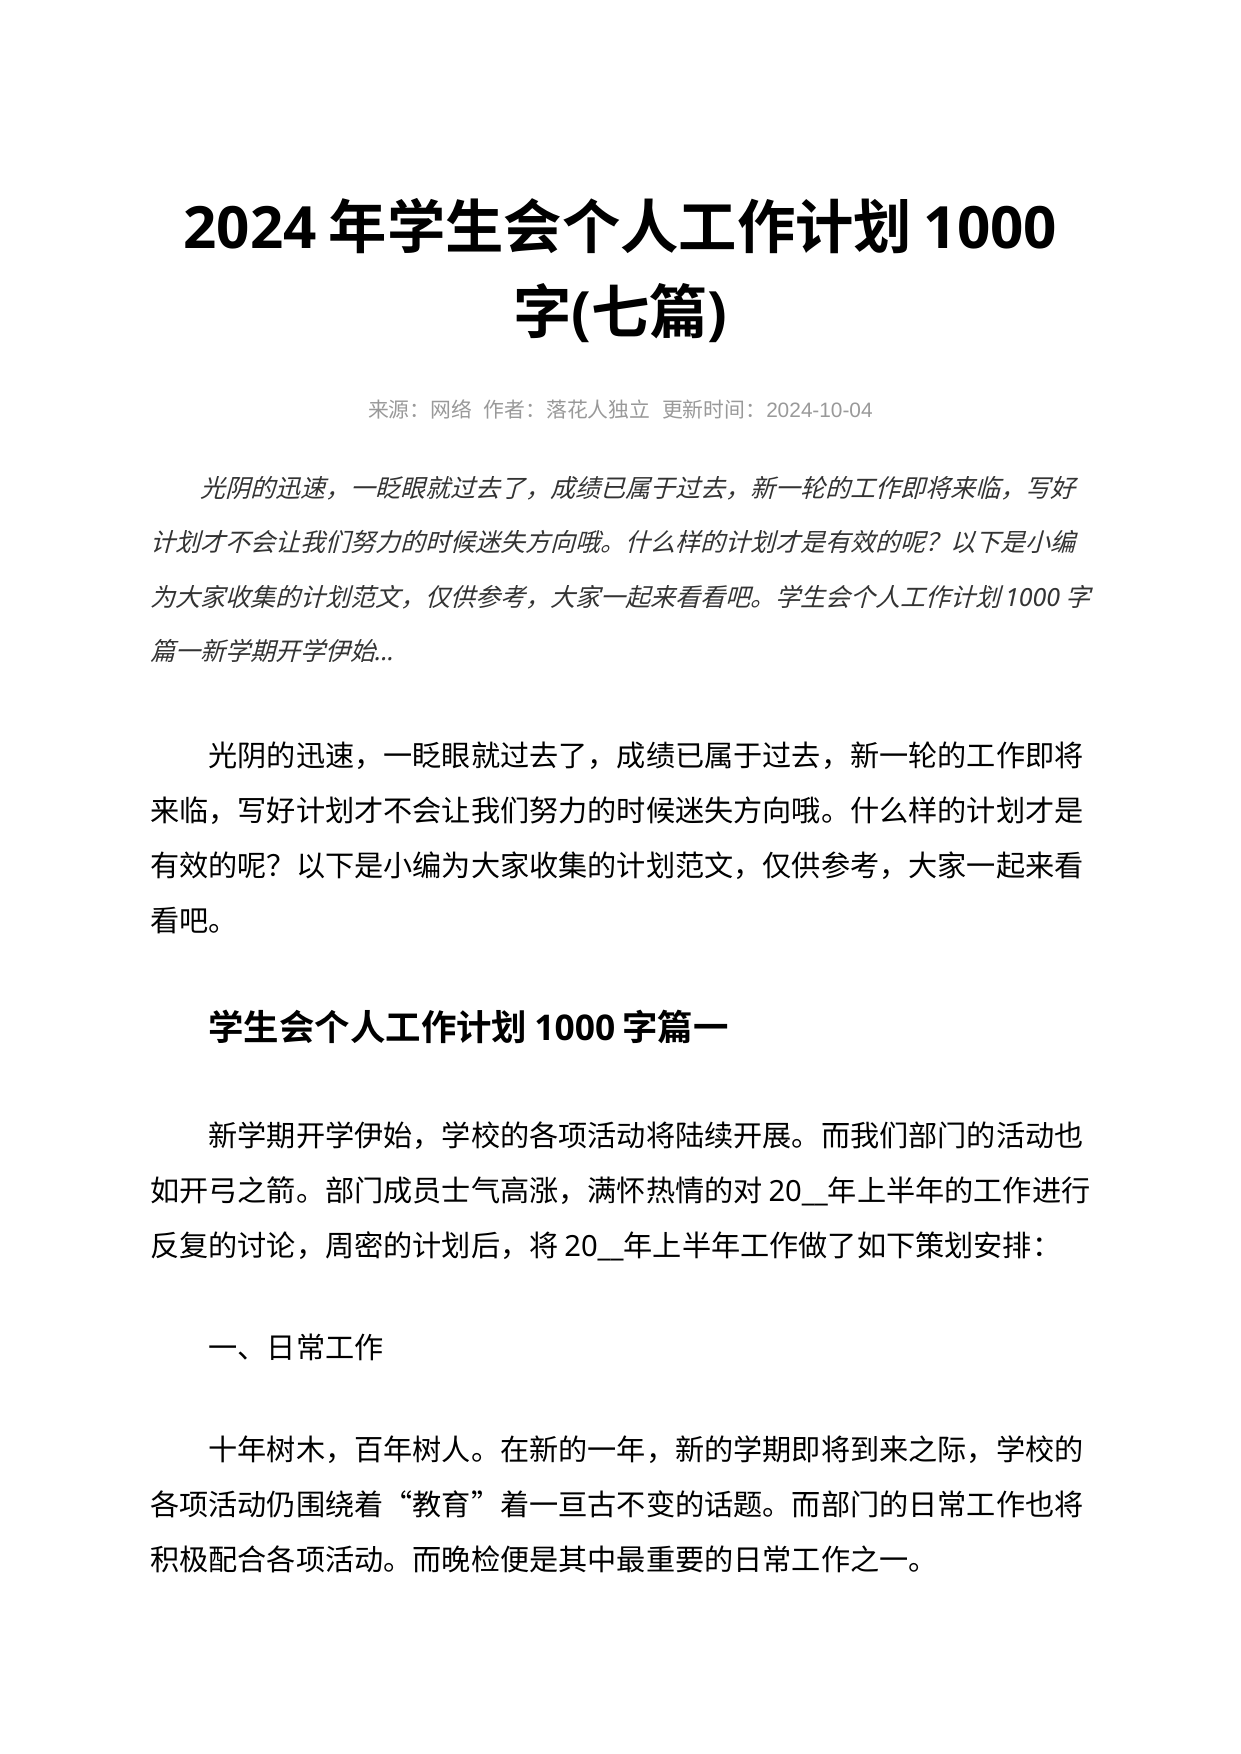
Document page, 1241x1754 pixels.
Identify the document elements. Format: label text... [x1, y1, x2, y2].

text 一、日常工作 [150, 1325, 1090, 1367]
text 来源：网络 作者：落花人独立 更新时间：2024-10-04 [150, 398, 1090, 422]
text 学生会个人工作计划1000字篇一 [150, 999, 1090, 1051]
text 光阴的迅速，一眨眼就过去了，成绩已属于过去，新一轮的工作即将来临，写好计划才不会让我们努力的时候迷失方向哦。什么样的计划才是有效的呢？以下是小编为大家收集的计划范文，仅供参考，大家一起来看看吧。 [150, 733, 1090, 940]
text 十年树木，百年树人。在新的一年，新的学期即将到来之际，学校的各项活动仍围绕着“教育”着一亘古不变的话题。而部门的日常工作也将积极配合各项活动。而晚检便是其中最重要的日常工作之一。 [150, 1427, 1090, 1579]
subtitle 2024年学生会个人工作计划1000字(七篇) [150, 181, 1090, 351]
text 新学期开学伊始，学校的各项活动将陆续开展。而我们部门的活动也如开弓之箭。部门成员士气高涨，满怀热情的对20__年上半年的工作进行反复的讨论，周密的计划后，将20__年上半年工作做了如下策划安排： [150, 1113, 1090, 1265]
text 光阴的迅速，一眨眼就过去了，成绩已属于过去，新一轮的工作即将来临，写好计划才不会让我们努力的时候迷失方向哦。什么样的计划才是有效的呢？以下是小编为大家收集的计划范文，仅供参考，大家一起来看看吧。学生会个人工作计划1000字篇一新学期开学伊始... [150, 468, 1090, 668]
